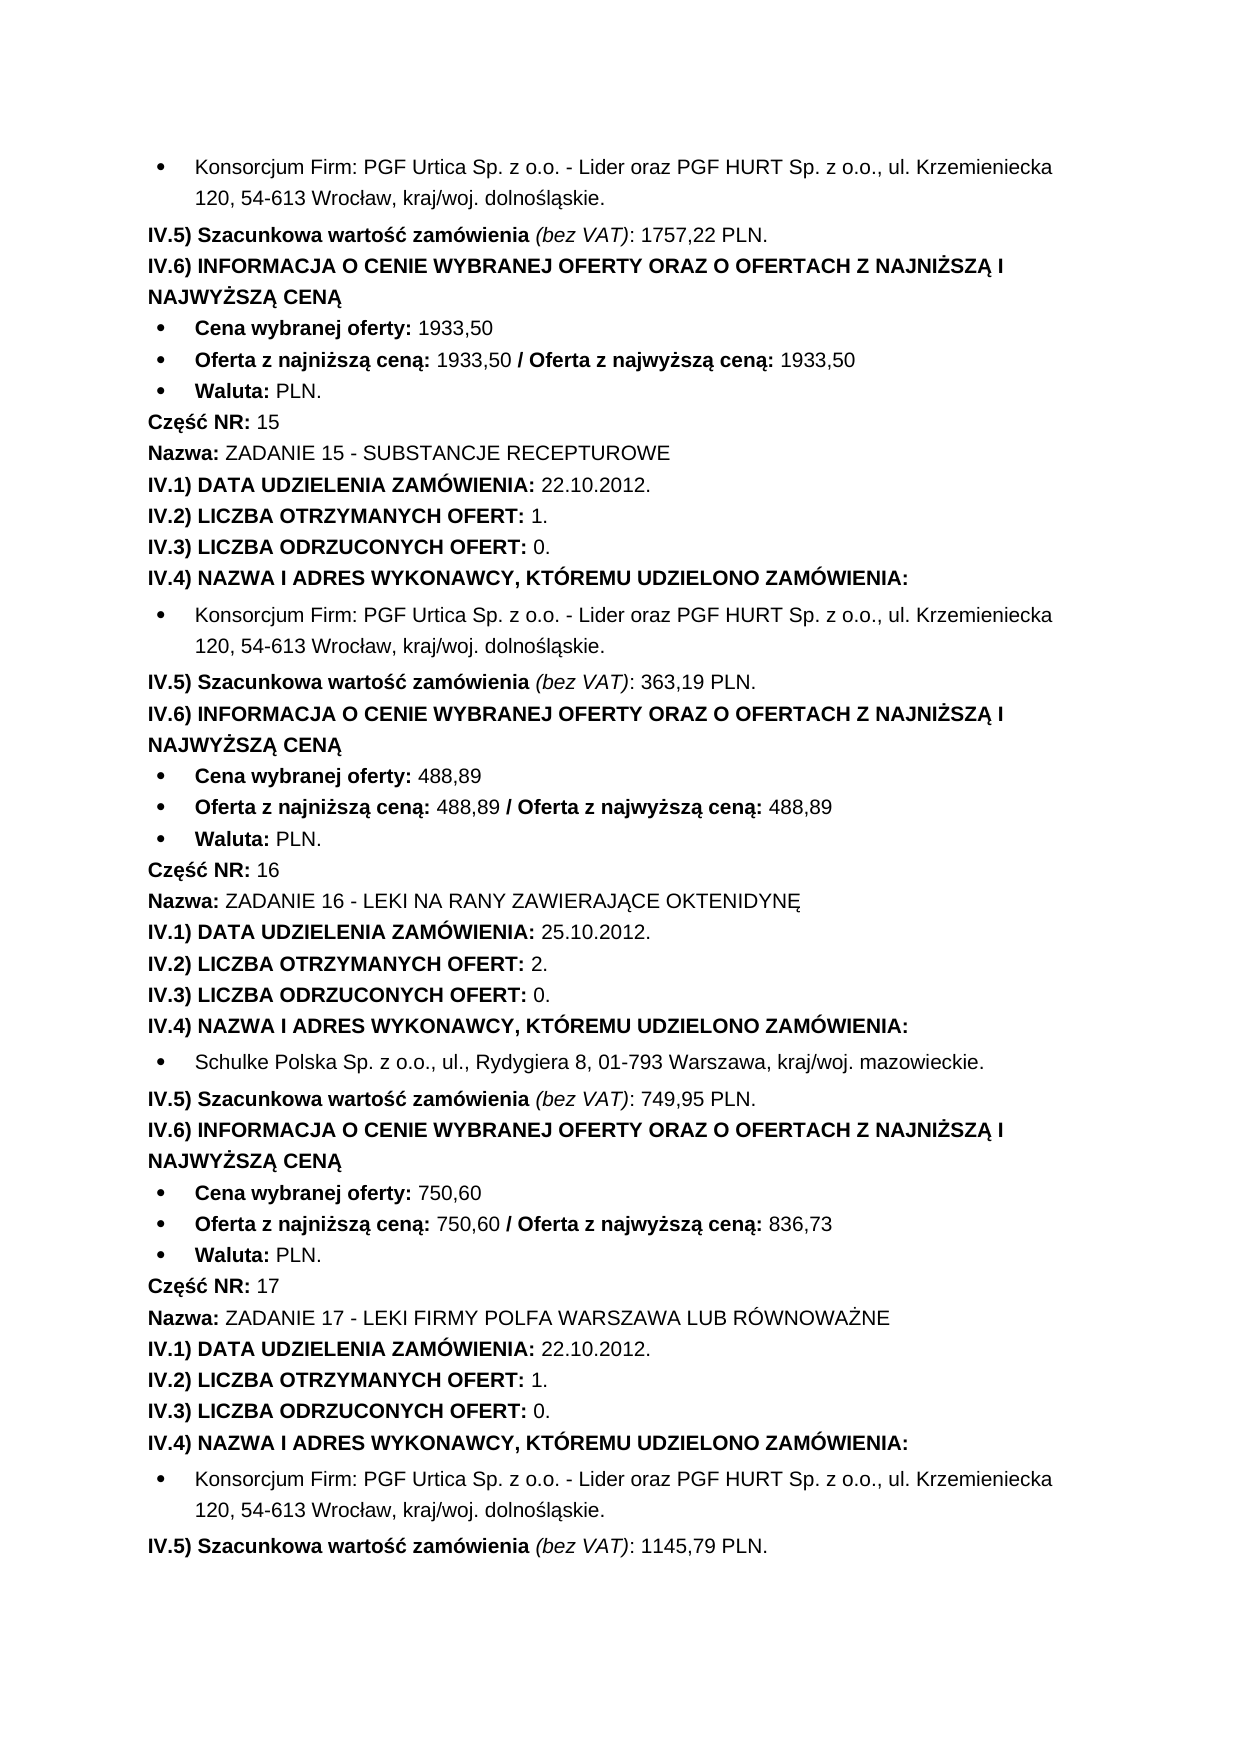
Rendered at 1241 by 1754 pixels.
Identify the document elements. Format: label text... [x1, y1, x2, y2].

list Cena wybranej oferty: 750,60 [157, 1173, 1093, 1204]
text IV.4) NAZWA I ADRES WYKONAWCY, KTÓREMU UDZIELONO ZAMÓWIENIA: [148, 1423, 1093, 1454]
text IV.5) Szacunkowa wartość zamówienia (bez VAT): 1145,79 PLN. [148, 1527, 1093, 1558]
list Oferta z najniższą ceną: 488,89 / Oferta z najwyższą ceną: 488,89 [157, 788, 1093, 819]
text IV.3) LICZBA ODRZUCONYCH OFERT: 0. [148, 1392, 1093, 1423]
text Nazwa: ZADANIE 16 - LEKI NA RANY ZAWIERAJĄCE OKTENIDYNĘ [148, 882, 1093, 913]
text IV.6) INFORMACJA O CENIE WYBRANEJ OFERTY ORAZ O OFERTACH Z NAJNIŻSZĄ I NAJWYŻSZĄ CENĄ [148, 1111, 1093, 1173]
text IV.2) LICZBA OTRZYMANYCH OFERT: 1. [148, 1361, 1093, 1392]
text IV.1) DATA UDZIELENIA ZAMÓWIENIA: 25.10.2012. [148, 913, 1093, 944]
list Schulke Polska Sp. z o.o., ul., Rydygiera 8, 01-793 Warszawa, kraj/woj. mazowieckie. [157, 1043, 1093, 1074]
text IV.1) DATA UDZIELENIA ZAMÓWIENIA: 22.10.2012. [148, 465, 1093, 496]
list Oferta z najniższą ceną: 1933,50 / Oferta z najwyższą ceną: 1933,50 [157, 340, 1093, 371]
text IV.3) LICZBA ODRZUCONYCH OFERT: 0. [148, 528, 1093, 559]
list Waluta: PLN. [157, 371, 1093, 403]
list Oferta z najniższą ceną: 750,60 / Oferta z najwyższą ceną: 836,73 [157, 1204, 1093, 1236]
text IV.2) LICZBA OTRZYMANYCH OFERT: 2. [148, 944, 1093, 975]
text IV.2) LICZBA OTRZYMANYCH OFERT: 1. [148, 496, 1093, 528]
text IV.5) Szacunkowa wartość zamówienia (bez VAT): 363,19 PLN. [148, 663, 1093, 694]
list Cena wybranej oferty: 488,89 [157, 757, 1093, 788]
text IV.4) NAZWA I ADRES WYKONAWCY, KTÓREMU UDZIELONO ZAMÓWIENIA: [148, 1007, 1093, 1038]
text Część NR: 17 [148, 1267, 1093, 1298]
text IV.3) LICZBA ODRZUCONYCH OFERT: 0. [148, 975, 1093, 1007]
list Waluta: PLN. [157, 1236, 1093, 1267]
text IV.6) INFORMACJA O CENIE WYBRANEJ OFERTY ORAZ O OFERTACH Z NAJNIŻSZĄ I NAJWYŻSZĄ CENĄ [148, 694, 1093, 757]
list Konsorcjum Firm: PGF Urtica Sp. z o.o. - Lider oraz PGF HURT Sp. z o.o., ul. Krzemieniecka 120, 54-613 Wrocław, kraj/woj. dolnośląskie. [157, 595, 1093, 658]
text Nazwa: ZADANIE 17 - LEKI FIRMY POLFA WARSZAWA LUB RÓWNOWAŻNE [148, 1298, 1093, 1329]
text IV.6) INFORMACJA O CENIE WYBRANEJ OFERTY ORAZ O OFERTACH Z NAJNIŻSZĄ I NAJWYŻSZĄ CENĄ [148, 246, 1093, 309]
text IV.5) Szacunkowa wartość zamówienia (bez VAT): 749,95 PLN. [148, 1079, 1093, 1111]
text IV.4) NAZWA I ADRES WYKONAWCY, KTÓREMU UDZIELONO ZAMÓWIENIA: [148, 559, 1093, 590]
text Część NR: 15 [148, 403, 1093, 434]
list Waluta: PLN. [157, 819, 1093, 850]
list Konsorcjum Firm: PGF Urtica Sp. z o.o. - Lider oraz PGF HURT Sp. z o.o., ul. Krzemieniecka 120, 54-613 Wrocław, kraj/woj. dolnośląskie. [157, 1459, 1093, 1522]
text IV.5) Szacunkowa wartość zamówienia (bez VAT): 1757,22 PLN. [148, 215, 1093, 246]
text Nazwa: ZADANIE 15 - SUBSTANCJE RECEPTUROWE [148, 434, 1093, 465]
list Cena wybranej oferty: 1933,50 [157, 309, 1093, 340]
list Konsorcjum Firm: PGF Urtica Sp. z o.o. - Lider oraz PGF HURT Sp. z o.o., ul. Krzemieniecka 120, 54-613 Wrocław, kraj/woj. dolnośląskie. [157, 148, 1093, 210]
text Część NR: 16 [148, 850, 1093, 882]
text IV.1) DATA UDZIELENIA ZAMÓWIENIA: 22.10.2012. [148, 1329, 1093, 1361]
